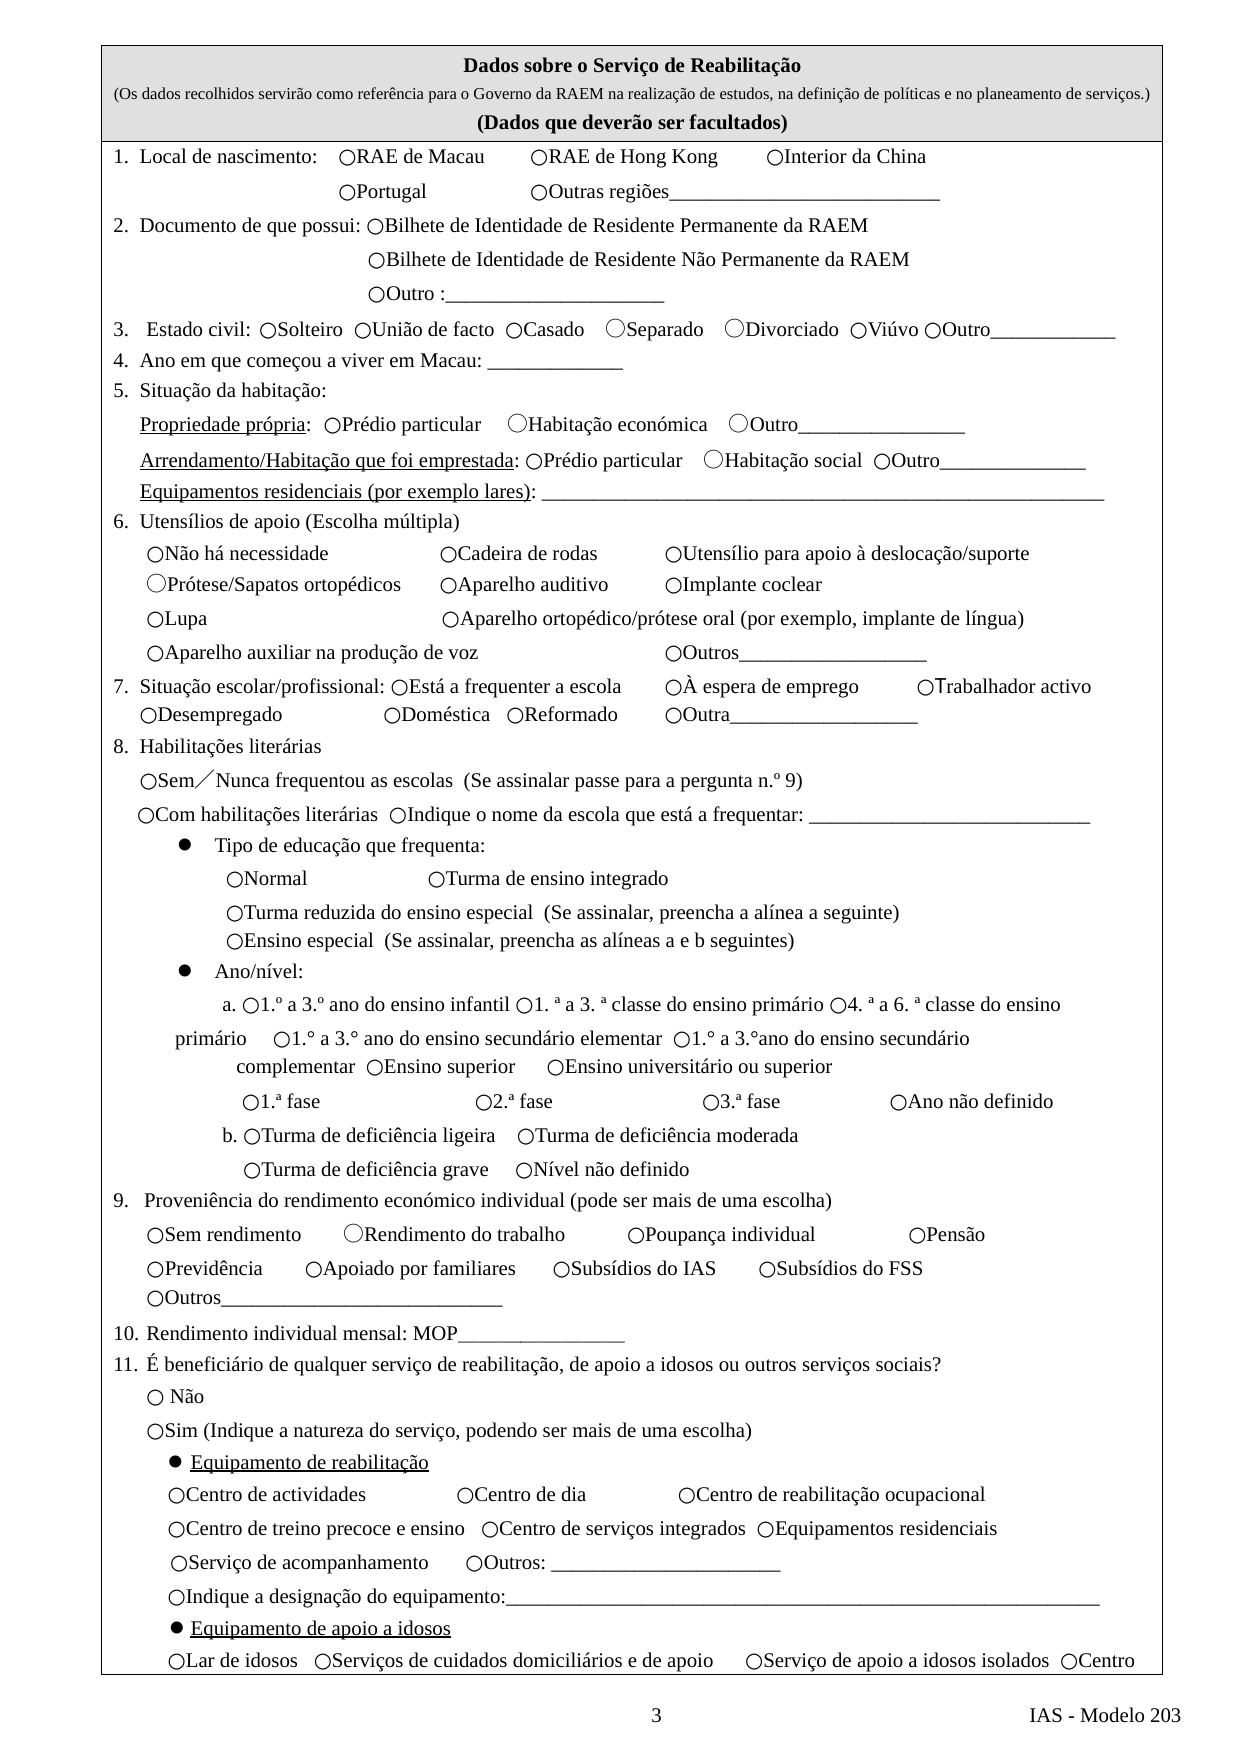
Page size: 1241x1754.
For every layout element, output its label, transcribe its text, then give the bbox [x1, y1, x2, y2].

table_header Dados sobre o Serviço de Reabilitação (Os dados recolhidos servirão como referência para o Governo da RAEM na realização de estudos, na definição de políticas e no planeamento de serviços.) (Dados que deverão ser facultados) [102, 46, 1162, 141]
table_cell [102, 142, 1162, 1674]
